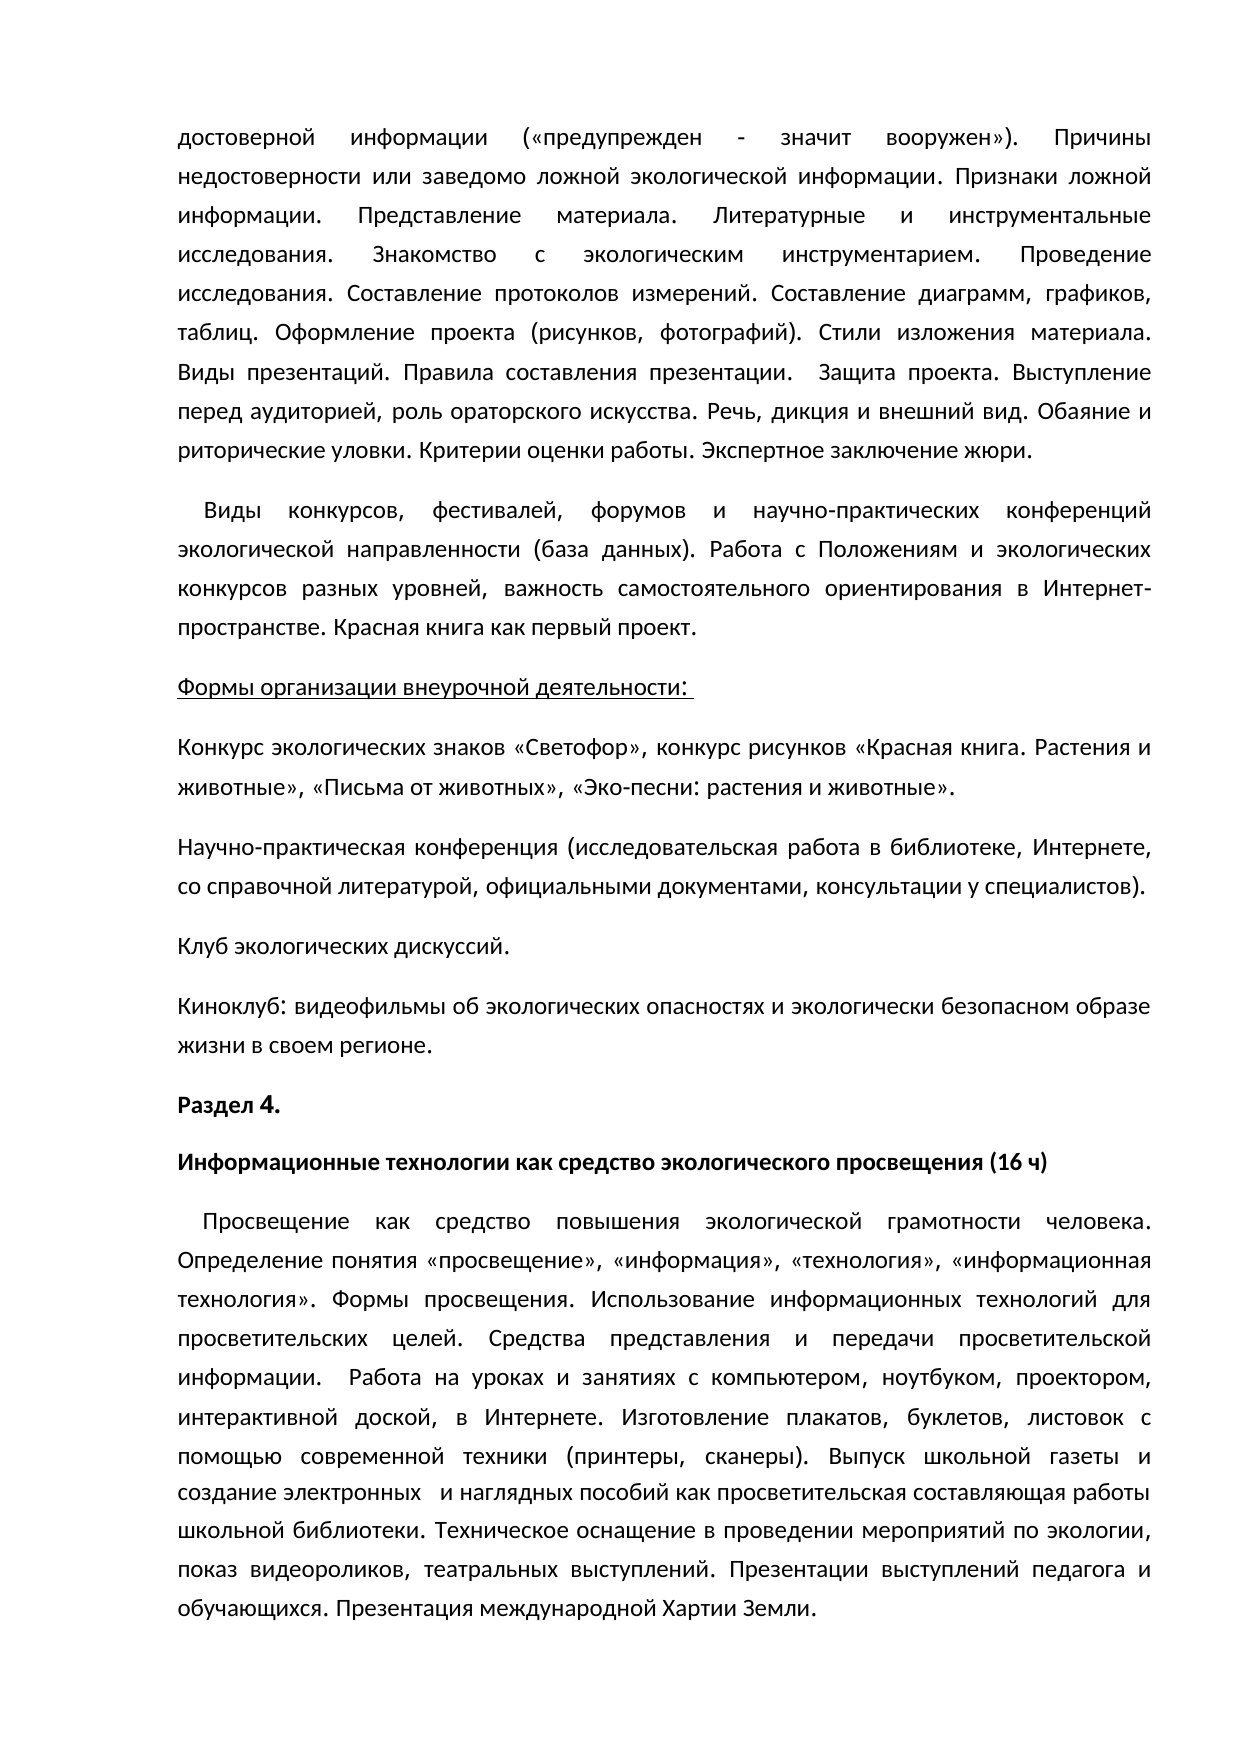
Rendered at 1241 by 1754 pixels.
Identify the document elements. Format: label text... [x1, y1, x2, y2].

text Формы организации внеурочной деятельности: [177, 669, 1152, 703]
text Просвещение как средство повышения экологической грамотности человека. Определение понятия «просвещение», «информация», «технология», «информационная технология». Формы просвещения. Использование информационных технологий для просветительских целей. Средства представления и передачи просветительской информации. Работа на уроках и занятиях с компьютером, ноутбуком, проектором, интерактивной доской, в Интернете. Изготовление плакатов, буклетов, листовок с помощью современной техники (принтеры, сканеры). Выпуск школьной газеты и создание электронных и наглядных пособий как просветительская составляющая работы школьной библиотеки. Техническое оснащение в проведении мероприятий по экологии, показ видеороликов, театральных выступлений. Презентации выступлений педагога и обучающихся. Презентация международной Хартии Земли. [177, 1202, 1152, 1624]
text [177, 118, 1152, 466]
text Информационные технологии как средство экологического просвещения (16 ч) [177, 1146, 1152, 1177]
text Конкурс экологических знаков «Светофор», конкурс рисунков «Красная книга. Растения и животные», «Письма от животных», «Эко-песни: растения и животные». [177, 729, 1152, 802]
text Раздел 4. [177, 1086, 1152, 1121]
text Виды конкурсов, фестивалей, форумов и научно-практических конференций экологической направленности (база данных). Работа с Положениям и экологических конкурсов разных уровней, важность самостоятельного ориентирования в Интернет-пространстве. Красная книга как первый проект. [177, 491, 1152, 643]
text Киноклуб: видеофильмы об экологических опасностях и экологически безопасном образе жизни в своем регионе. [177, 987, 1152, 1061]
text Клуб экологических дискуссий. [177, 927, 1152, 961]
text Научно-практическая конференция (исследовательская работа в библиотеке, Интернете, со справочной литературой, официальными документами, консультации у специалистов). [177, 828, 1152, 901]
